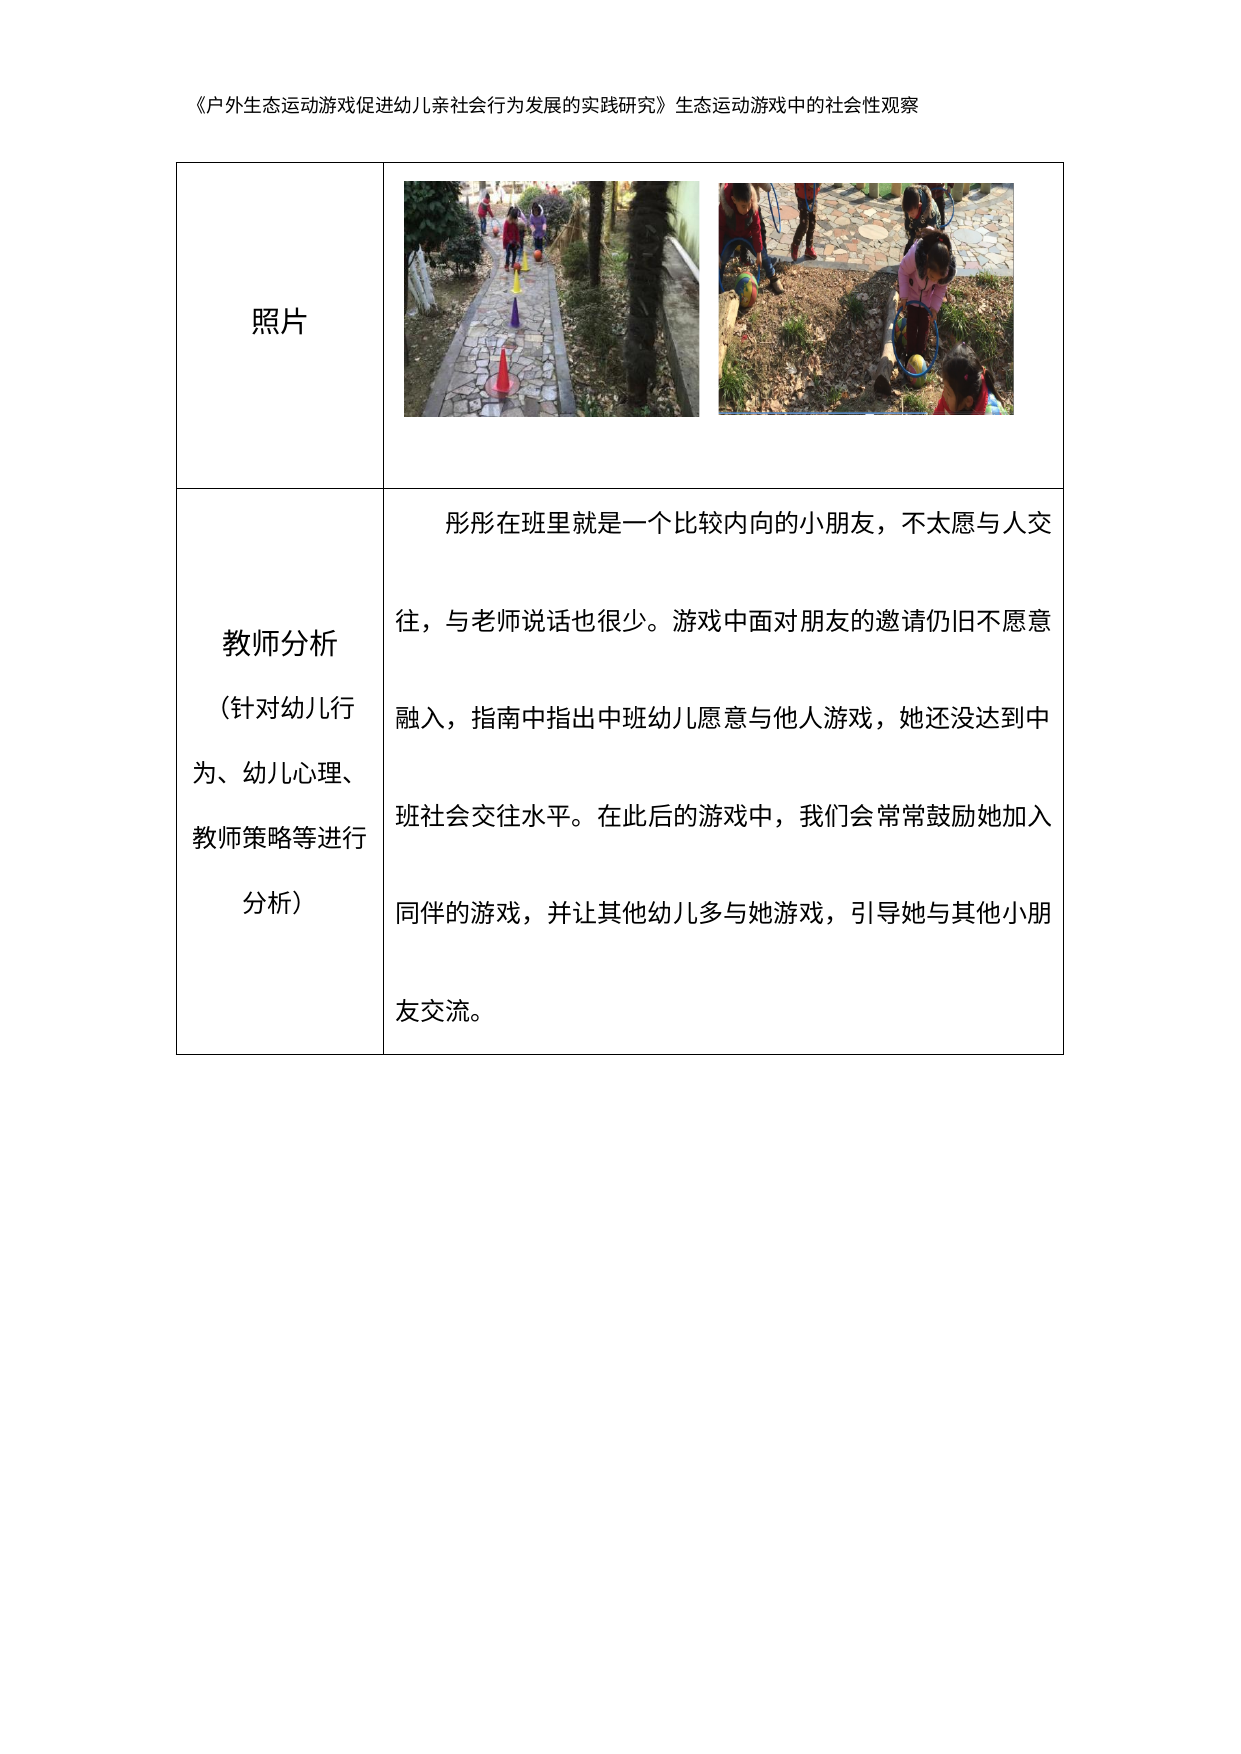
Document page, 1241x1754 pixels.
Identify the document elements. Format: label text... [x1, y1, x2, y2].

table_cell 照片 [177, 163, 383, 488]
picture [718, 183, 1014, 415]
table_cell [384, 163, 1063, 488]
picture [404, 181, 700, 417]
table_cell 教师分析 （针对幼儿行为、幼儿心理、教师策略等进行分析） [177, 489, 383, 1054]
table_cell 彤彤在班里就是一个比较内向的小朋友，不太愿与人交往，与老师说话也很少。游戏中面对朋友的邀请仍旧不愿意融入，指南中指出中班幼儿愿意与他人游戏，她还没达到中班社会交往水平。在此后的游戏中，我们会常常鼓励她加入同伴的游戏，并让其他幼儿多与她游戏，引导她与其他小朋友交流。 [384, 489, 1063, 1054]
